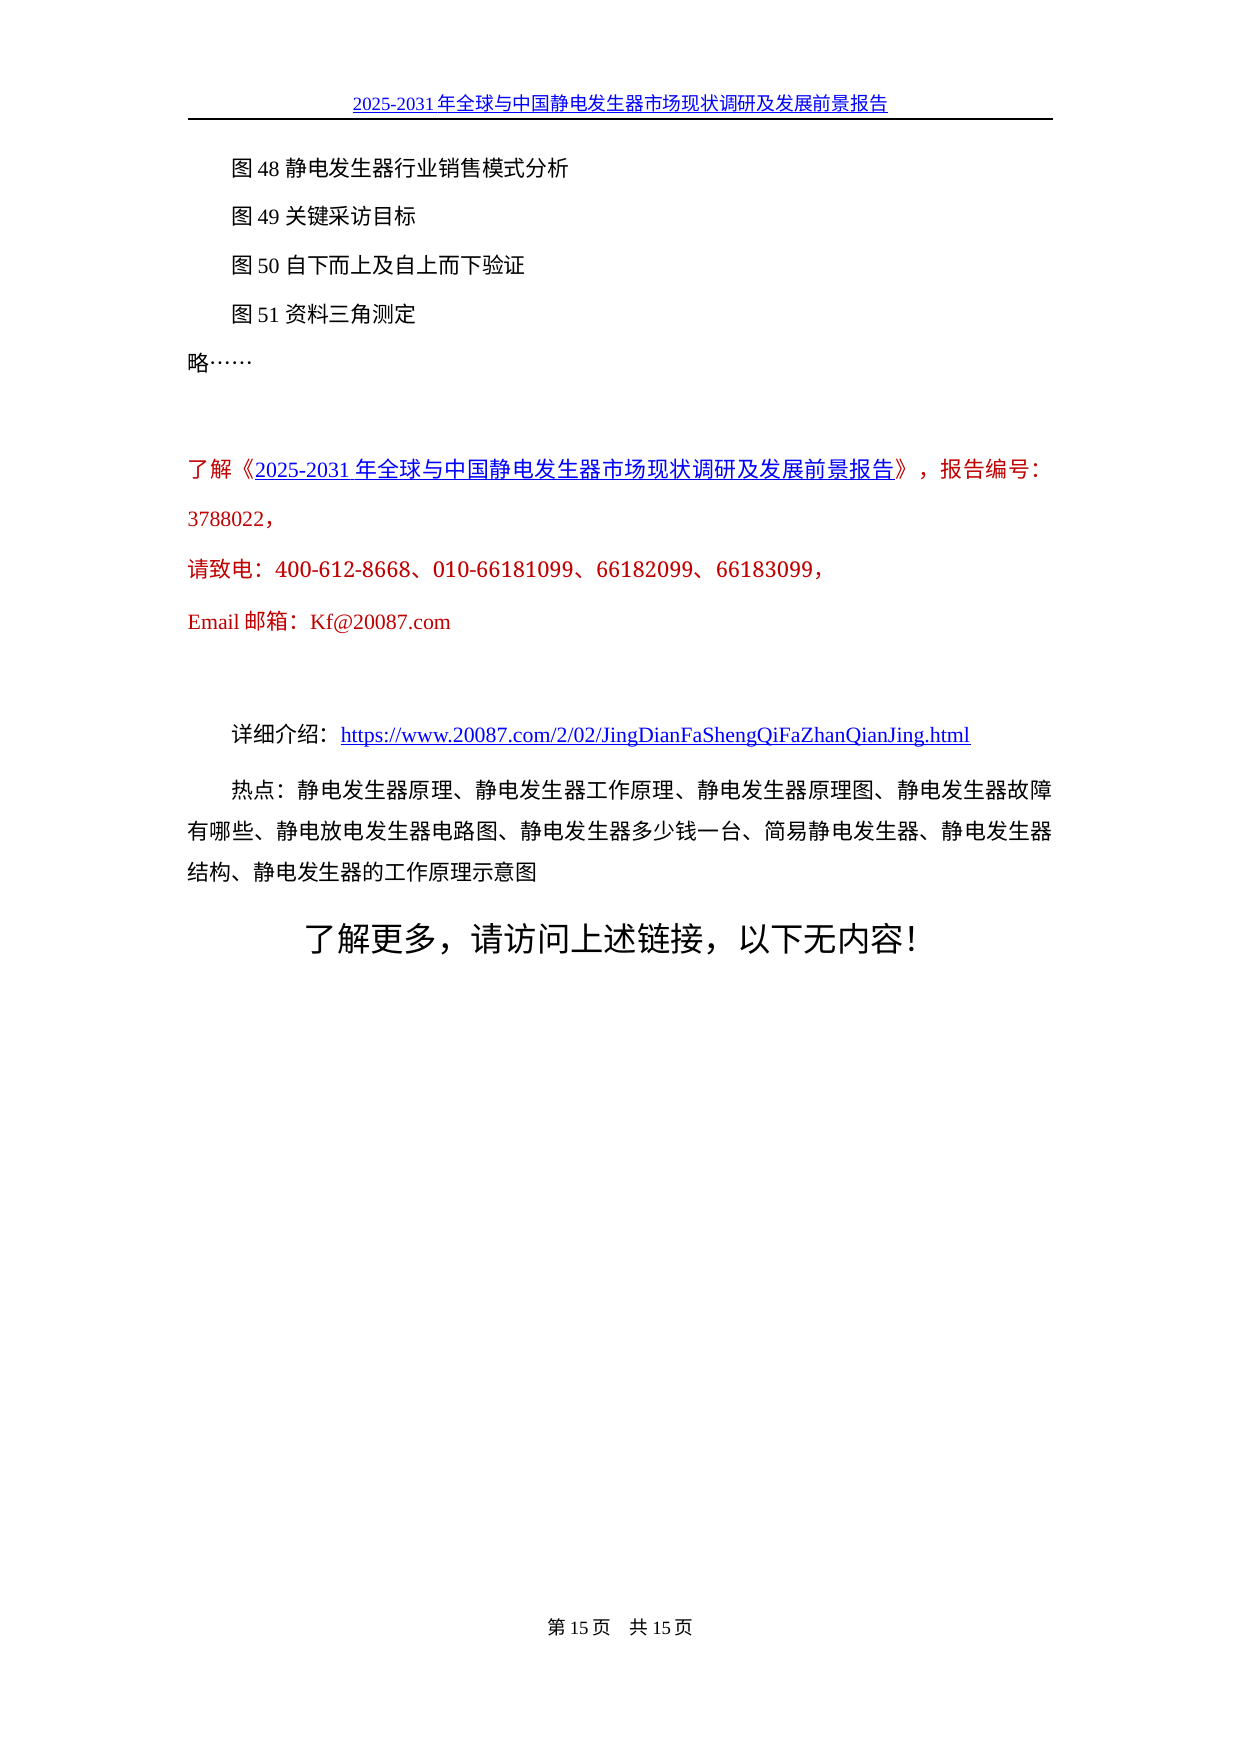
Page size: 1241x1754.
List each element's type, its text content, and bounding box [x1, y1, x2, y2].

text 详细介绍：https://www.20087.com/2/02/JingDianFaShengQiFaZhanQianJing.html [187, 716, 1053, 749]
text 了解《2025-2031年全球与中国静电发生器市场现状调研及发展前景报告》，报告编号：3788022， [187, 452, 1053, 533]
text 热点：静电发生器原理、静电发生器工作原理、静电发生器原理图、静电发生器故障有哪些、静电放电发生器电路图、静电发生器多少钱一台、简易静电发生器、静电发生器结构、静电发生器的工作原理示意图 [187, 773, 1053, 887]
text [187, 150, 1053, 378]
text 请致电：400-612-8668、010-66181099、66182099、66183099， [187, 552, 1053, 584]
title 了解更多，请访问上述链接，以下无内容！ [187, 904, 1053, 969]
text Email邮箱：Kf@20087.com [187, 603, 1053, 636]
